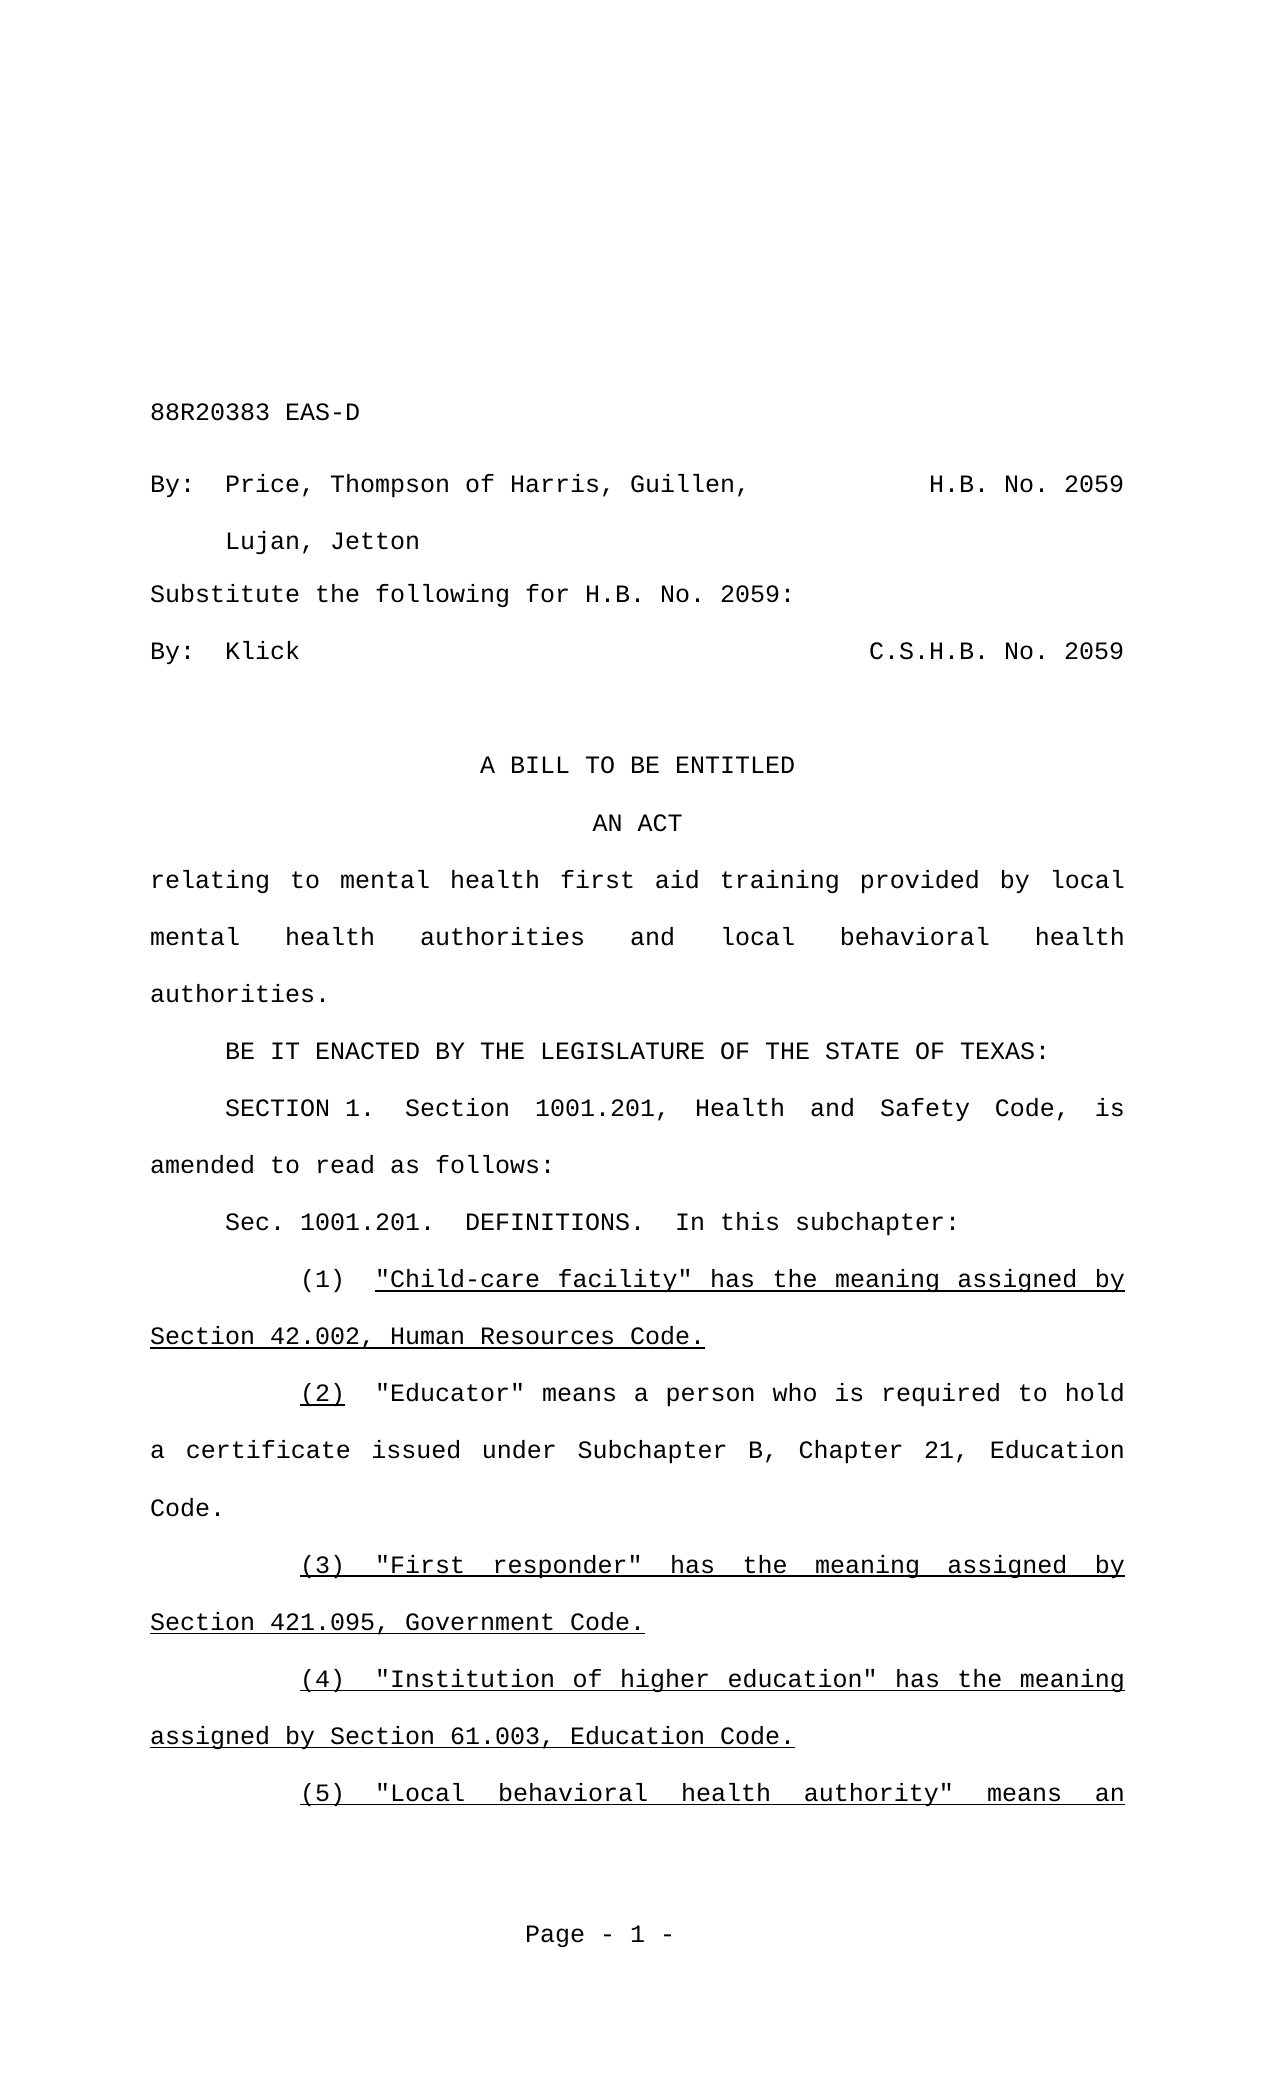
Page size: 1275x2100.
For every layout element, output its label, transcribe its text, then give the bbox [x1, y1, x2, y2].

text relating to mental health first aid training provided by local mental health authorities and local behavioral health authorities. [150, 867, 1125, 1010]
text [150, 1780, 1125, 1809]
text Sec. 1001.201. DEFINITIONS. In this subchapter: [150, 1209, 1125, 1238]
text 88R20383 EAS-D [150, 399, 1125, 428]
text BE IT ENACTED BY THE LEGISLATURE OF THE STATE OF TEXAS: [150, 1038, 1125, 1067]
text AN ACT [150, 810, 1125, 838]
text By: Klick C.S.H.B. No. 2059 [150, 639, 1125, 667]
text (4) "Institution of higher education" has the meaning assigned by Section 61.003, Education Code. [150, 1666, 1125, 1752]
text (3) "First responder" has the meaning assigned by Section 421.095, Government Code. [150, 1552, 1125, 1638]
text By: Price, Thompson of Harris, Guillen, H.B. No. 2059 [150, 471, 1125, 499]
text (1) "Child-care facility" has the meaning assigned by Section 42.002, Human Resources Code. [150, 1267, 1125, 1352]
text Lujan, Jetton [150, 528, 1125, 557]
text Substitute the following for H.B. No. 2059: [150, 582, 1125, 610]
text A BILL TO BE ENTITLED [150, 753, 1125, 781]
text (2) "Educator" means a person who is required to hold a certificate issued under Subchapter B, Chapter 21, Education Code. [150, 1381, 1125, 1523]
text SECTION 1. Section 1001.201, Health and Safety Code, is amended to read as follows: [150, 1095, 1125, 1181]
